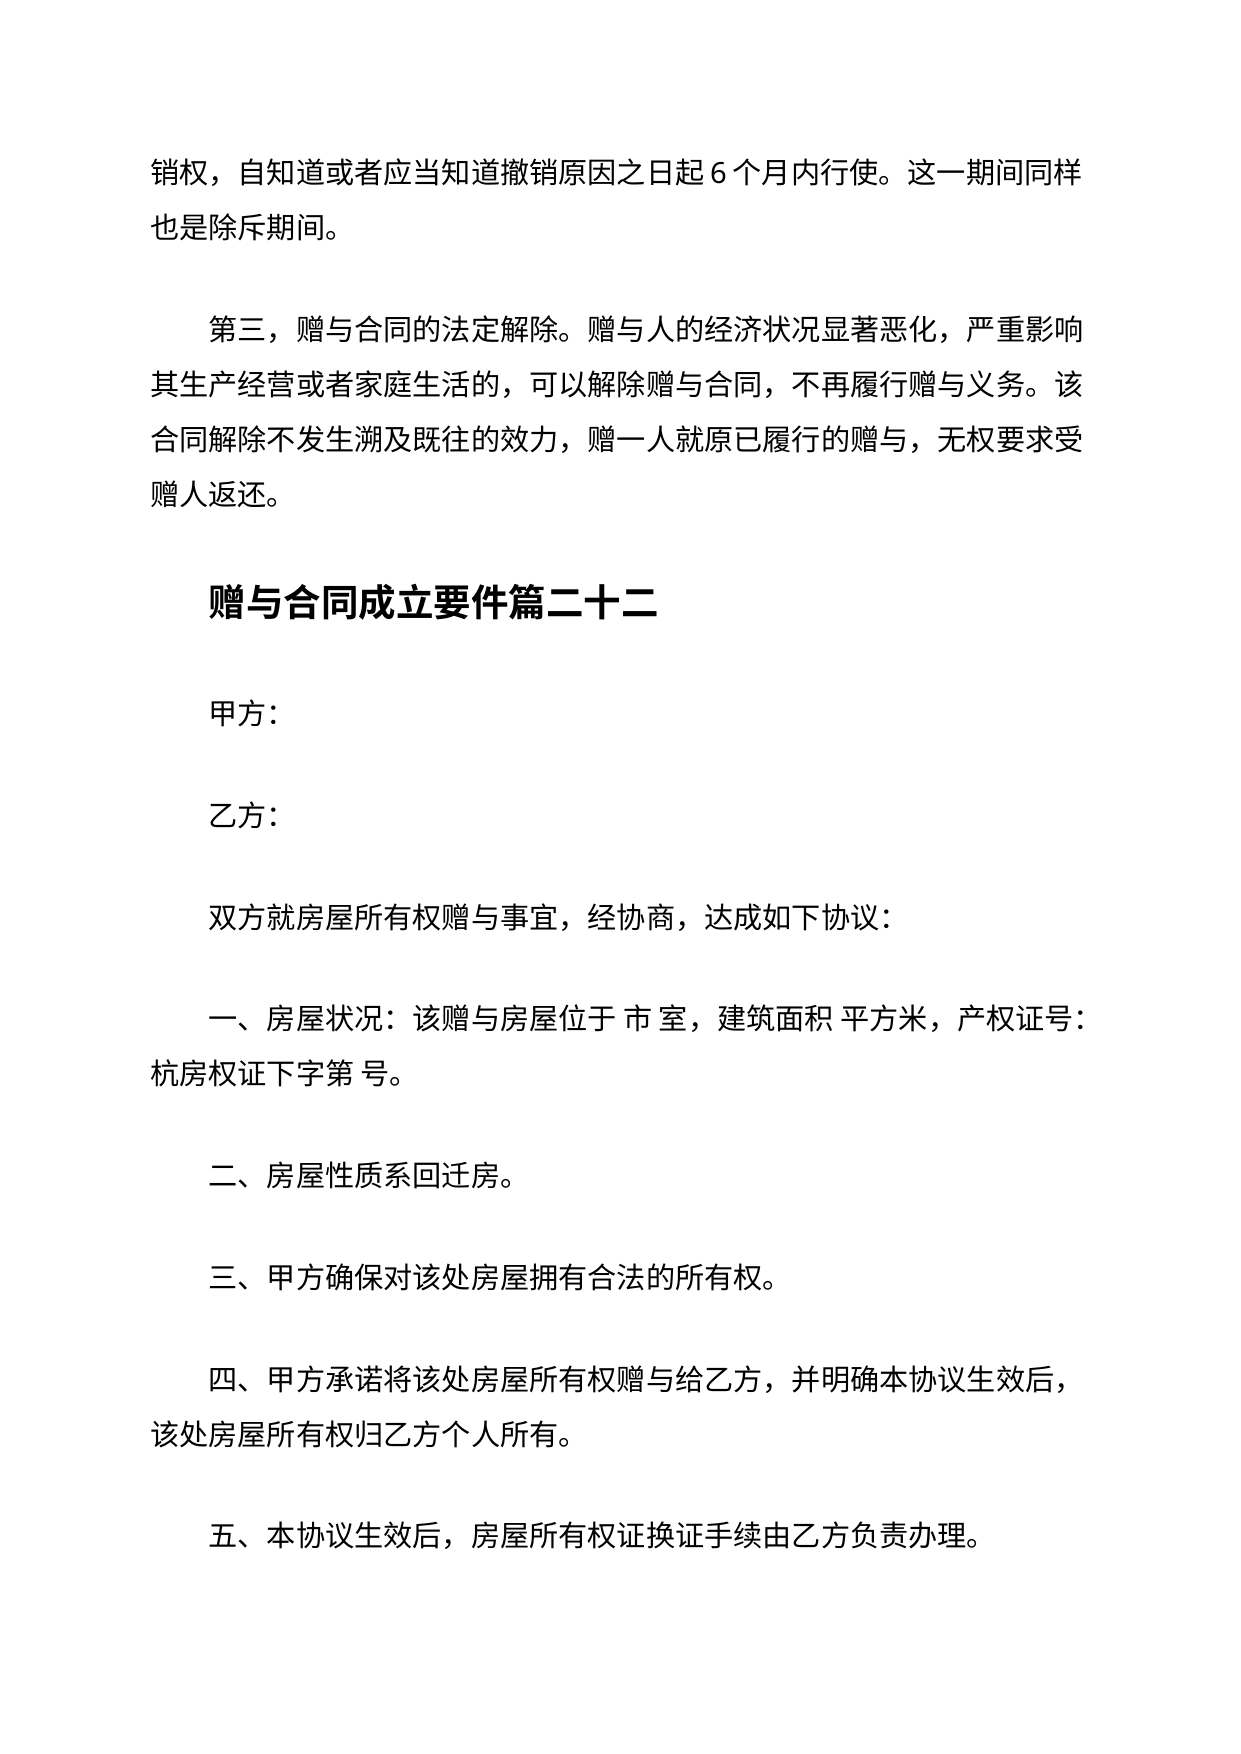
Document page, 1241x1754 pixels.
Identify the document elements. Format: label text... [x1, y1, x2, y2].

text 二、房屋性质系回迁房。 [150, 1153, 1090, 1195]
text 四、甲方承诺将该处房屋所有权赠与给乙方，并明确本协议生效后，该处房屋所有权归乙方个人所有。 [150, 1356, 1090, 1453]
text 第三，赠与合同的法定解除。赠与人的经济状况显著恶化，严重影响其生产经营或者家庭生活的，可以解除赠与合同，不再履行赠与义务。该合同解除不发生溯及既往的效力，赠一人就原已履行的赠与，无权要求受赠人返还。 [150, 307, 1090, 514]
text 赠与合同成立要件篇二十二 [150, 573, 1090, 627]
text 三、甲方确保对该处房屋拥有合法的所有权。 [150, 1254, 1090, 1297]
text 一、房屋状况：该赠与房屋位于 市 室，建筑面积 平方米，产权证号：杭房权证下字第 号。 [150, 996, 1090, 1093]
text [150, 150, 1090, 247]
text 双方就房屋所有权赠与事宜，经协商，达成如下协议： [150, 894, 1090, 936]
text 乙方： [150, 792, 1090, 835]
text 甲方： [150, 691, 1090, 733]
text 五、本协议生效后，房屋所有权证换证手续由乙方负责办理。 [150, 1513, 1090, 1555]
